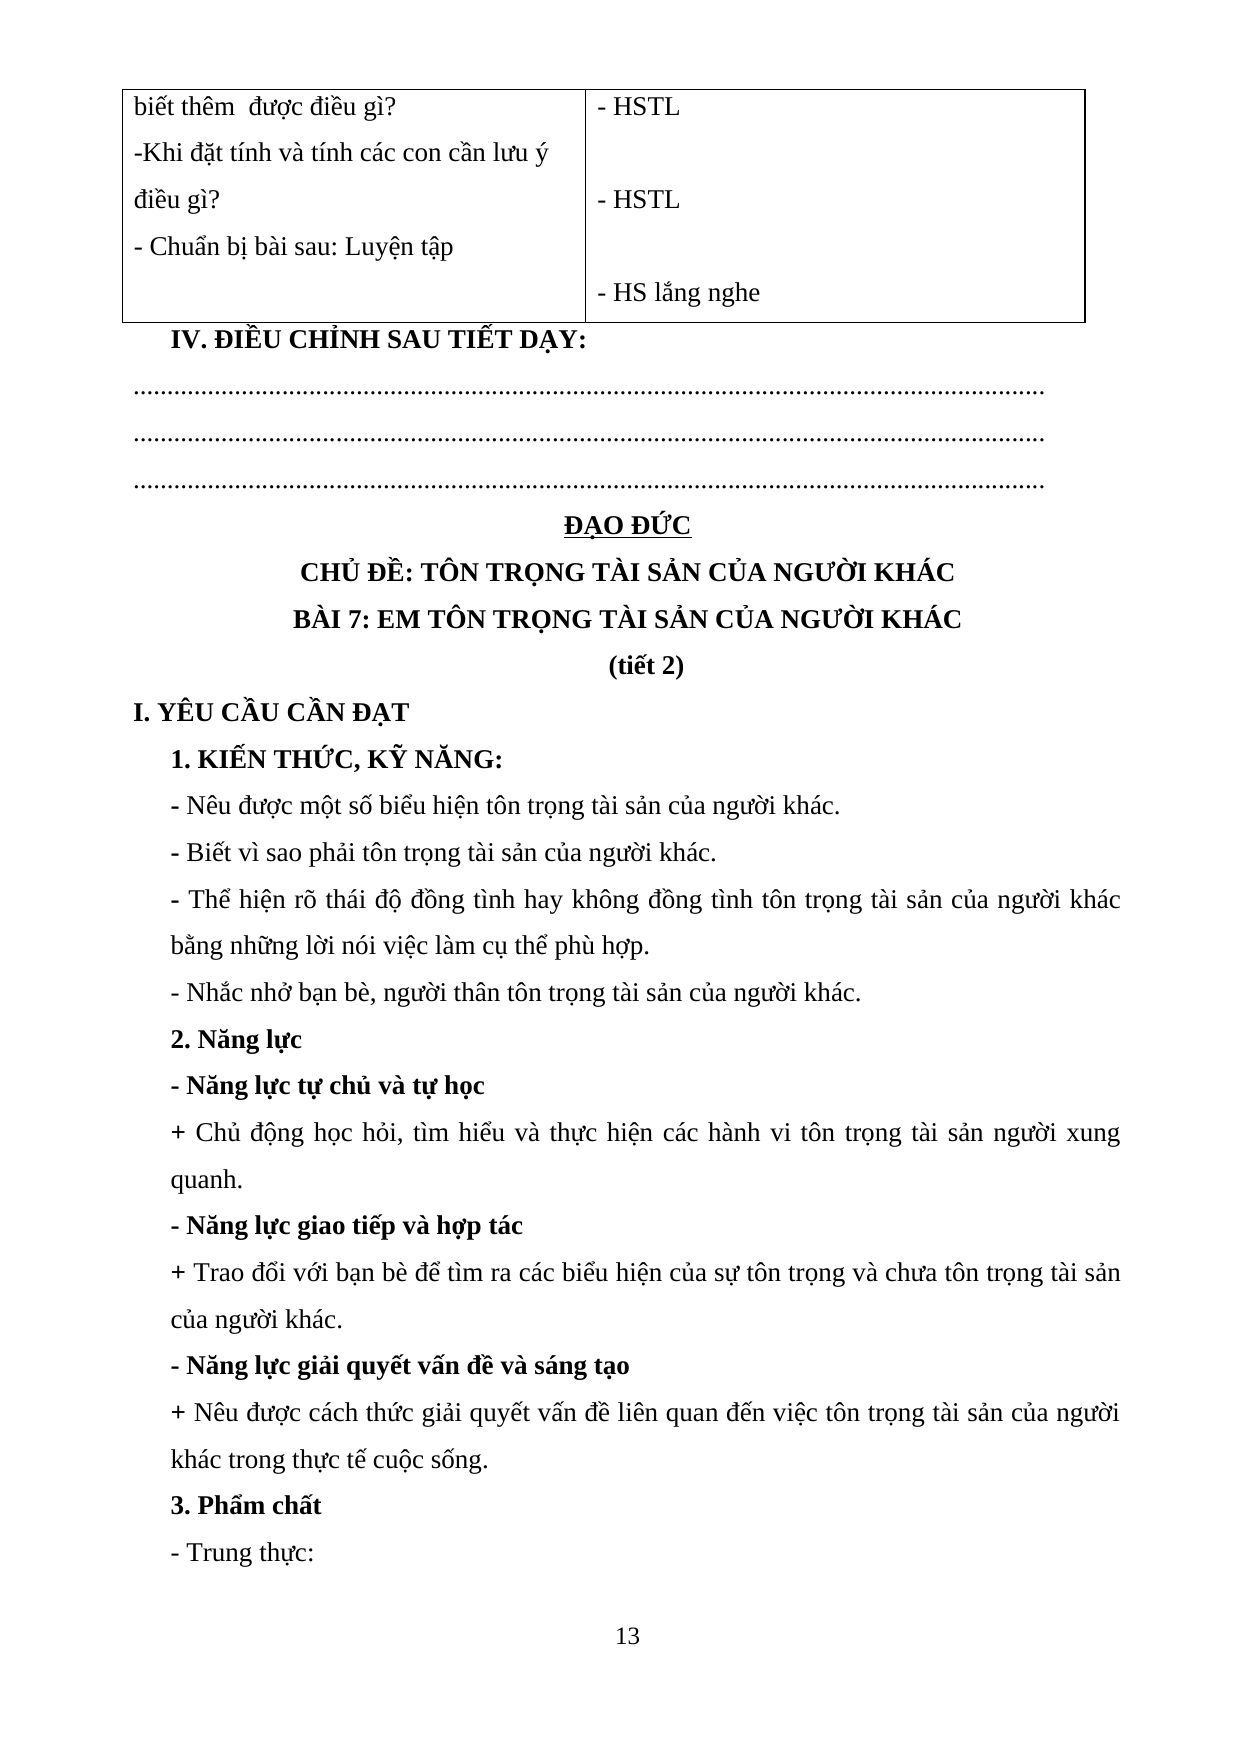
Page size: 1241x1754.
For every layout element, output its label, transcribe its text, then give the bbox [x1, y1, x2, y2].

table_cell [123, 90, 585, 322]
text ....................................................................................................................................... [133, 463, 1122, 494]
text - Năng lực giao tiếp và hợp tác [170, 1209, 1122, 1241]
text ....................................................................................................................................... [133, 369, 1122, 401]
text ĐẠO ĐỨC [133, 509, 1122, 541]
text I. YÊU CẦU CẦN ĐẠT [133, 696, 1122, 727]
text ....................................................................................................................................... [133, 416, 1122, 447]
text BÀI 7: EM TÔN TRỌNG TÀI SẢN CỦA NGƯỜI KHÁC [133, 603, 1122, 634]
text - Nêu được một số biểu hiện tôn trọng tài sản của người khác. [170, 789, 1122, 821]
text - Nhắc nhở bạn bè, người thân tôn trọng tài sản của người khác. [170, 976, 1122, 1007]
text CHỦ ĐỀ: TÔN TRỌNG TÀI SẢN CỦA NGƯỜI KHÁC [133, 556, 1122, 587]
text 3. Phẩm chất [170, 1489, 1122, 1521]
text 2. Năng lực [170, 1023, 1122, 1054]
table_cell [586, 90, 1084, 322]
text - Thể hiện rõ thái độ đồng tình hay không đồng tình tôn trọng tài sản của người khác bằng những lời nói việc làm cụ thể phù hợp. [170, 883, 1122, 961]
text 1. KIẾN THỨC, KỸ NĂNG: [170, 743, 1122, 774]
text + Chủ động học hỏi, tìm hiểu và thực hiện các hành vi tôn trọng tài sản người xung quanh. [170, 1116, 1122, 1194]
text - Biết vì sao phải tôn trọng tài sản của người khác. [170, 836, 1122, 867]
text - Năng lực giải quyết vấn đề và sáng tạo [170, 1349, 1122, 1381]
text + Nêu được cách thức giải quyết vấn đề liên quan đến việc tôn trọng tài sản của người khác trong thực tế cuộc sống. [170, 1396, 1122, 1474]
text - Năng lực tự chủ và tự học [170, 1069, 1122, 1101]
text IV. ĐIỀU CHỈNH SAU TIẾT DẠY: [133, 323, 1122, 354]
text - Trung thực: [170, 1536, 1122, 1567]
text (tiết 2) [170, 649, 1122, 681]
text + Trao đổi với bạn bè để tìm ra các biểu hiện của sự tôn trọng và chưa tôn trọng tài sản của người khác. [170, 1256, 1122, 1334]
